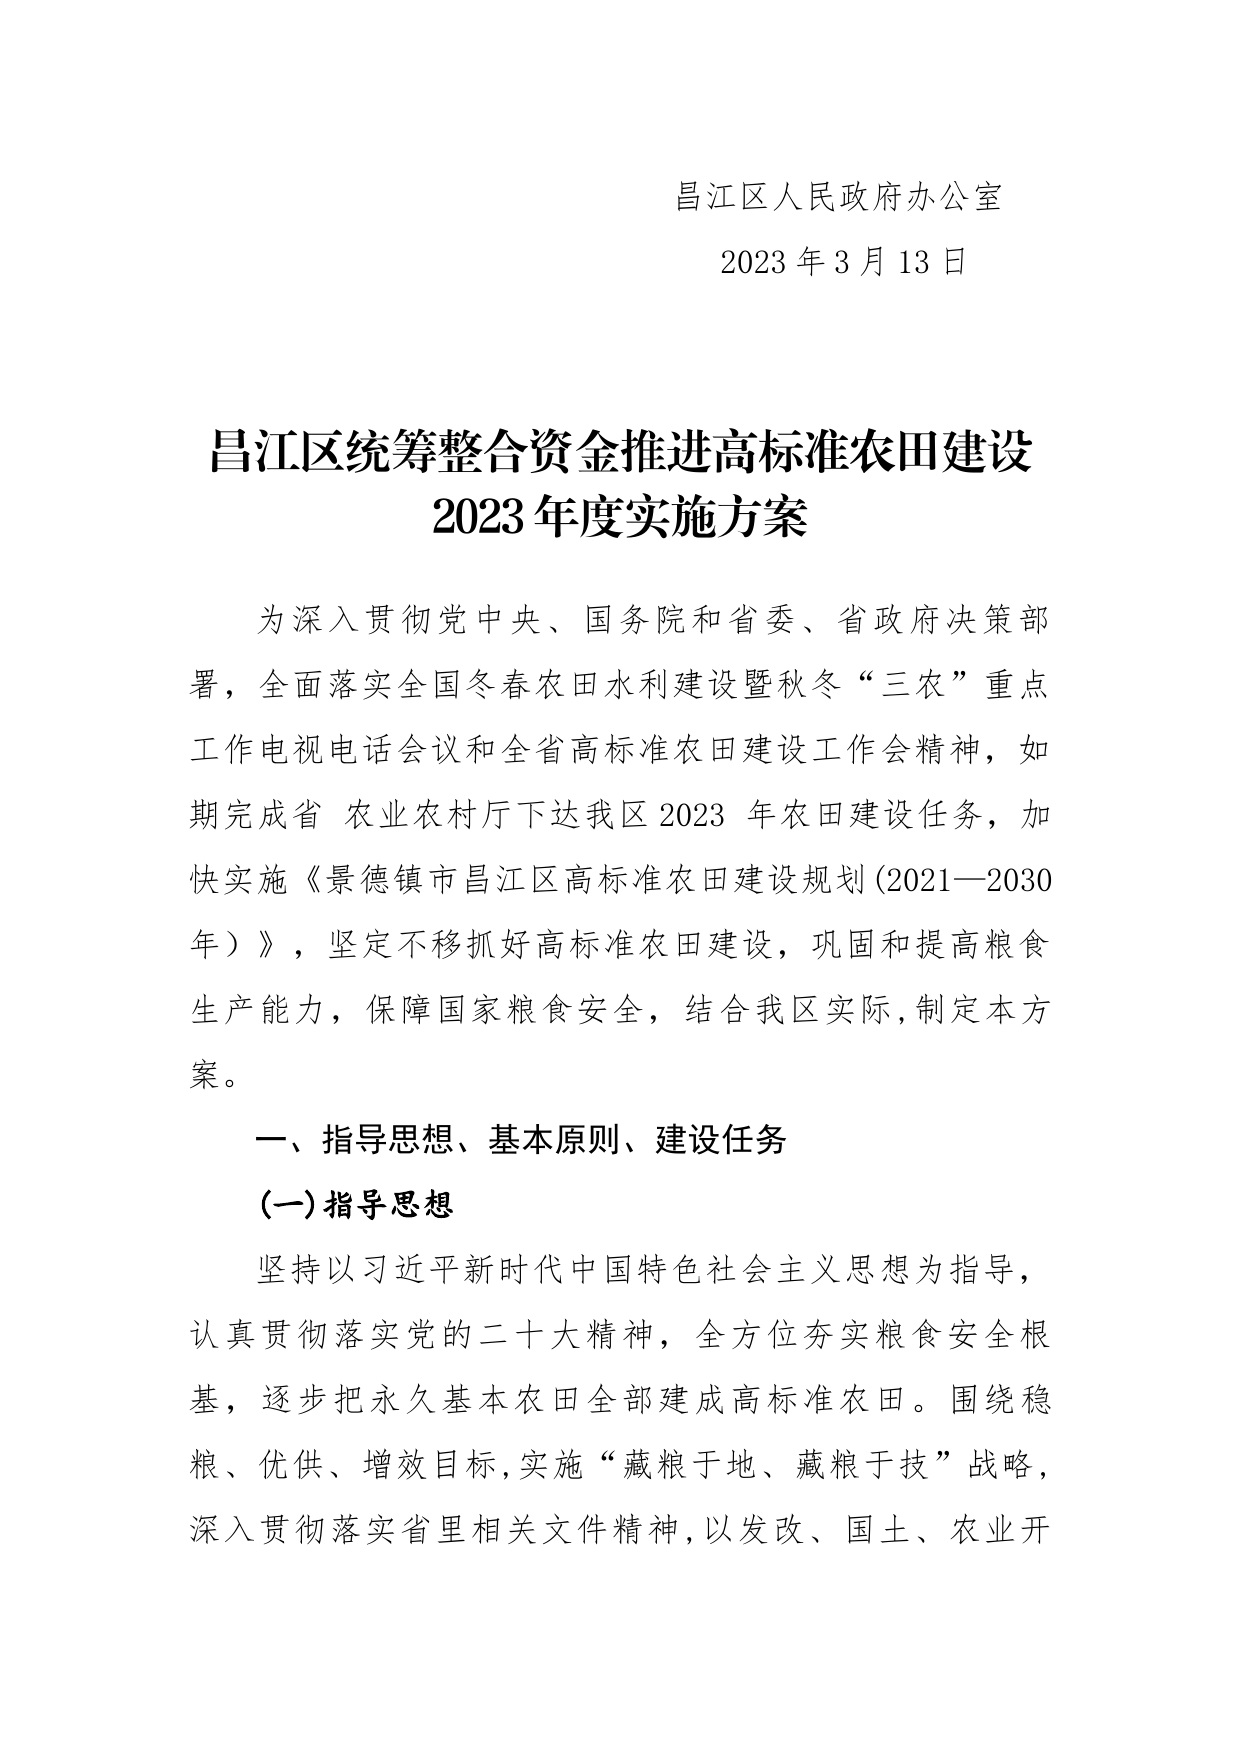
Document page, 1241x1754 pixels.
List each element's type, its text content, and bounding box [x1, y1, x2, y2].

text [187, 1234, 1053, 1559]
text 为深入贯彻党中央、国务院和省委、省政府决策部署，全面落实全国冬春农田水利建设暨秋冬“三农”重点工作电视电话会议和全省高标准农田建设工作会精神，如期完成省 农业农村厅下达我区2023 年农田建设任务，加快实施《景德镇市昌江区高标准农田建设规划(2021—2030 年）》，坚定不移抓好高标准农田建设，巩固和提高粮食生产能力，保障国家粮食安全，结合我区实际,制定本方案。 [187, 584, 1053, 1104]
text 2023年3月13日 [187, 227, 1019, 292]
text 昌江区统筹整合资金推进高标准农田建设2023年度实施方案 [187, 422, 1053, 552]
text 昌江区人民政府办公室 [187, 162, 1053, 227]
text (一)指导思想 [187, 1169, 1053, 1234]
text 一、指导思想、基本原则、建设任务 [187, 1104, 1053, 1169]
